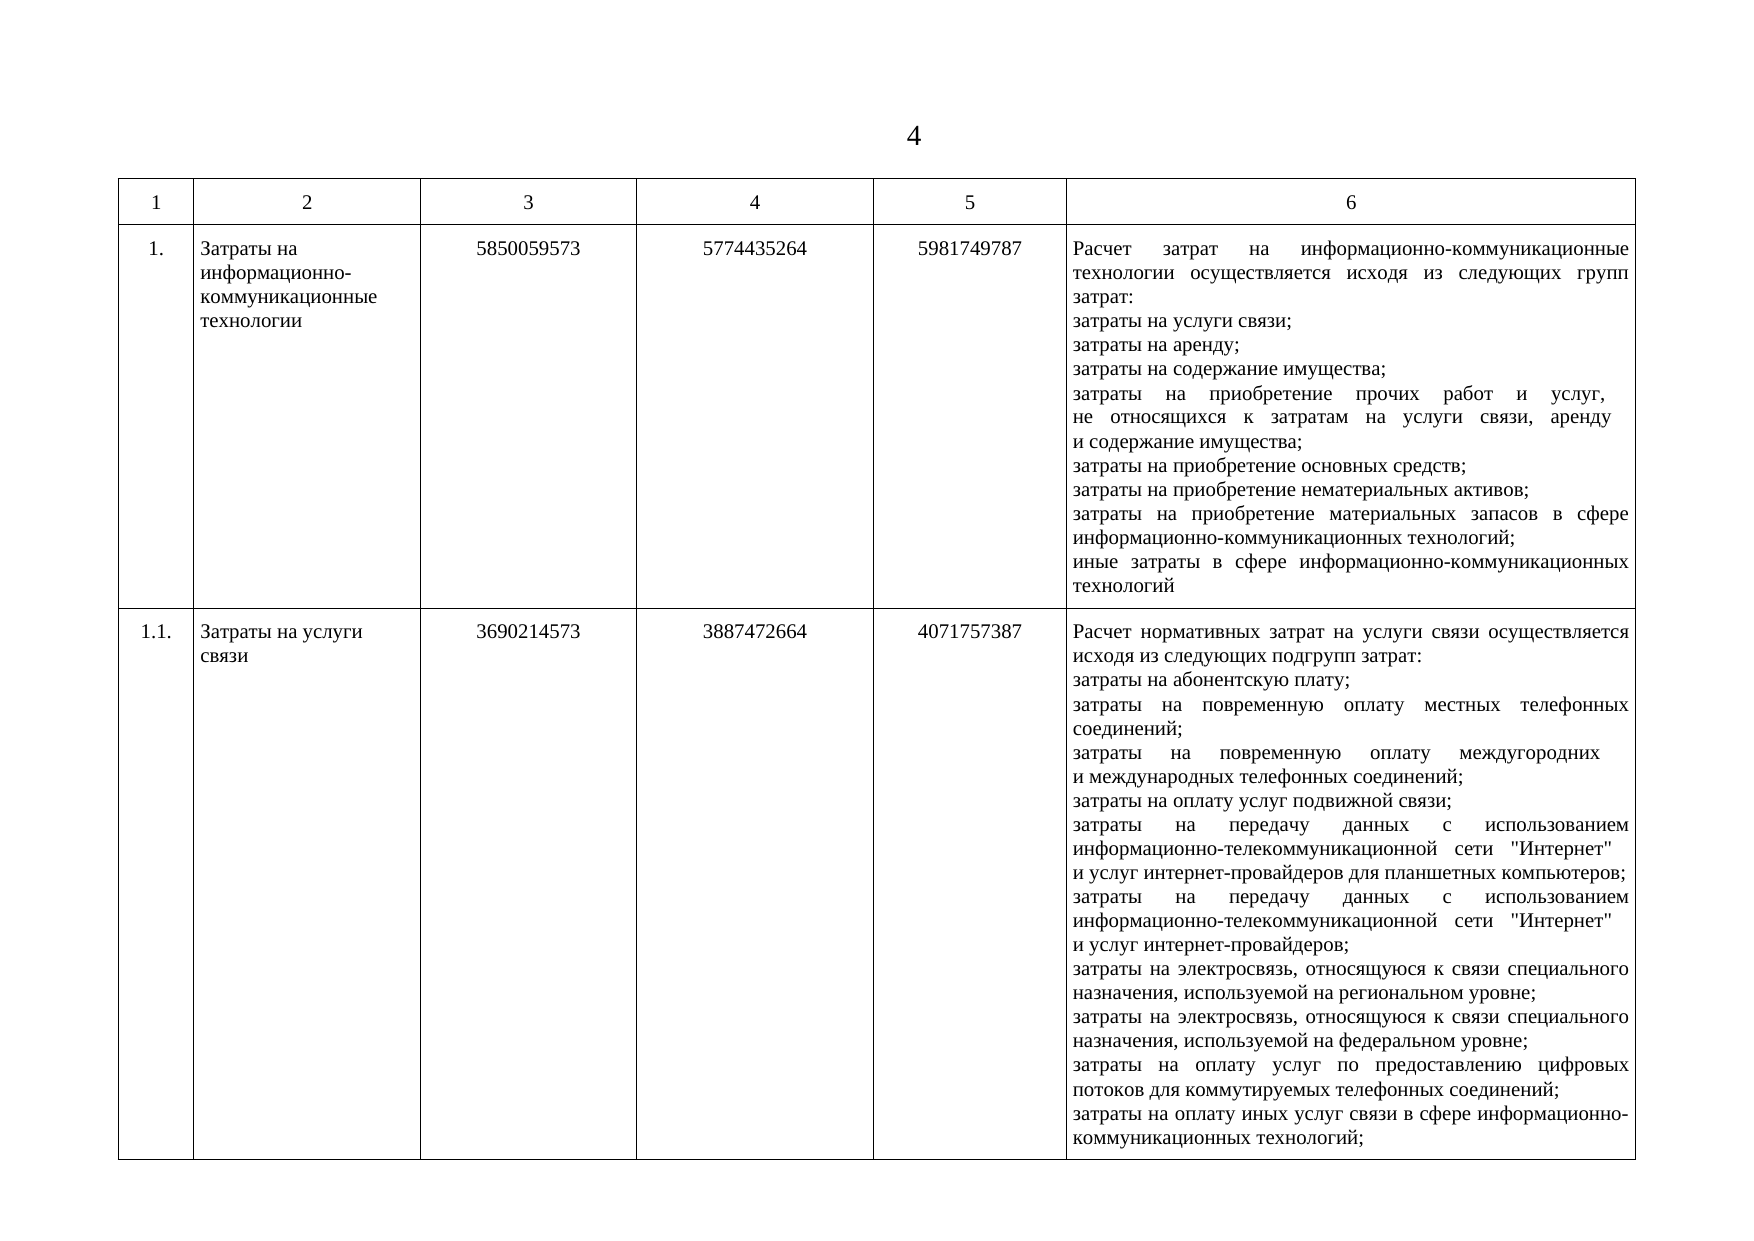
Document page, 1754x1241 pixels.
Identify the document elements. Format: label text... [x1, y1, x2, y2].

table_header 2 [194, 179, 420, 224]
table_header 4 [637, 179, 873, 224]
table_cell Расчет затрат на информационно-коммуникационные технологии осуществляется исходя из следующих групп затрат: затраты на услуги связи; затраты на аренду; затраты на содержание имущества; затраты на приобретение прочих работ и услуг, не относящихся к затратам на услуги связи, аренду и содержание имущества; затраты на приобретение основных средств; затраты на приобретение нематериальных активов; затраты на приобретение материальных запасов в сфере информационно-коммуникационных технологий; иные затраты в сфере информационно-коммуникационных технологий [1067, 225, 1635, 608]
table_cell 3690214573 [421, 609, 636, 1159]
table_cell 5981749787 [874, 225, 1066, 608]
table_cell 5850059573 [421, 225, 636, 608]
table_header 5 [874, 179, 1066, 224]
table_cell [1067, 609, 1635, 1159]
table_cell 5774435264 [637, 225, 873, 608]
table_header 1 [119, 179, 193, 224]
table_cell 3887472664 [637, 609, 873, 1159]
table_cell 1.1. [119, 609, 193, 1159]
table_header 6 [1067, 179, 1635, 224]
table_cell Затраты на информационно-коммуникационные технологии [194, 225, 420, 608]
table_cell 1. [119, 225, 193, 608]
table_header 3 [421, 179, 636, 224]
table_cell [194, 609, 420, 1159]
table_cell 4071757387 [874, 609, 1066, 1159]
